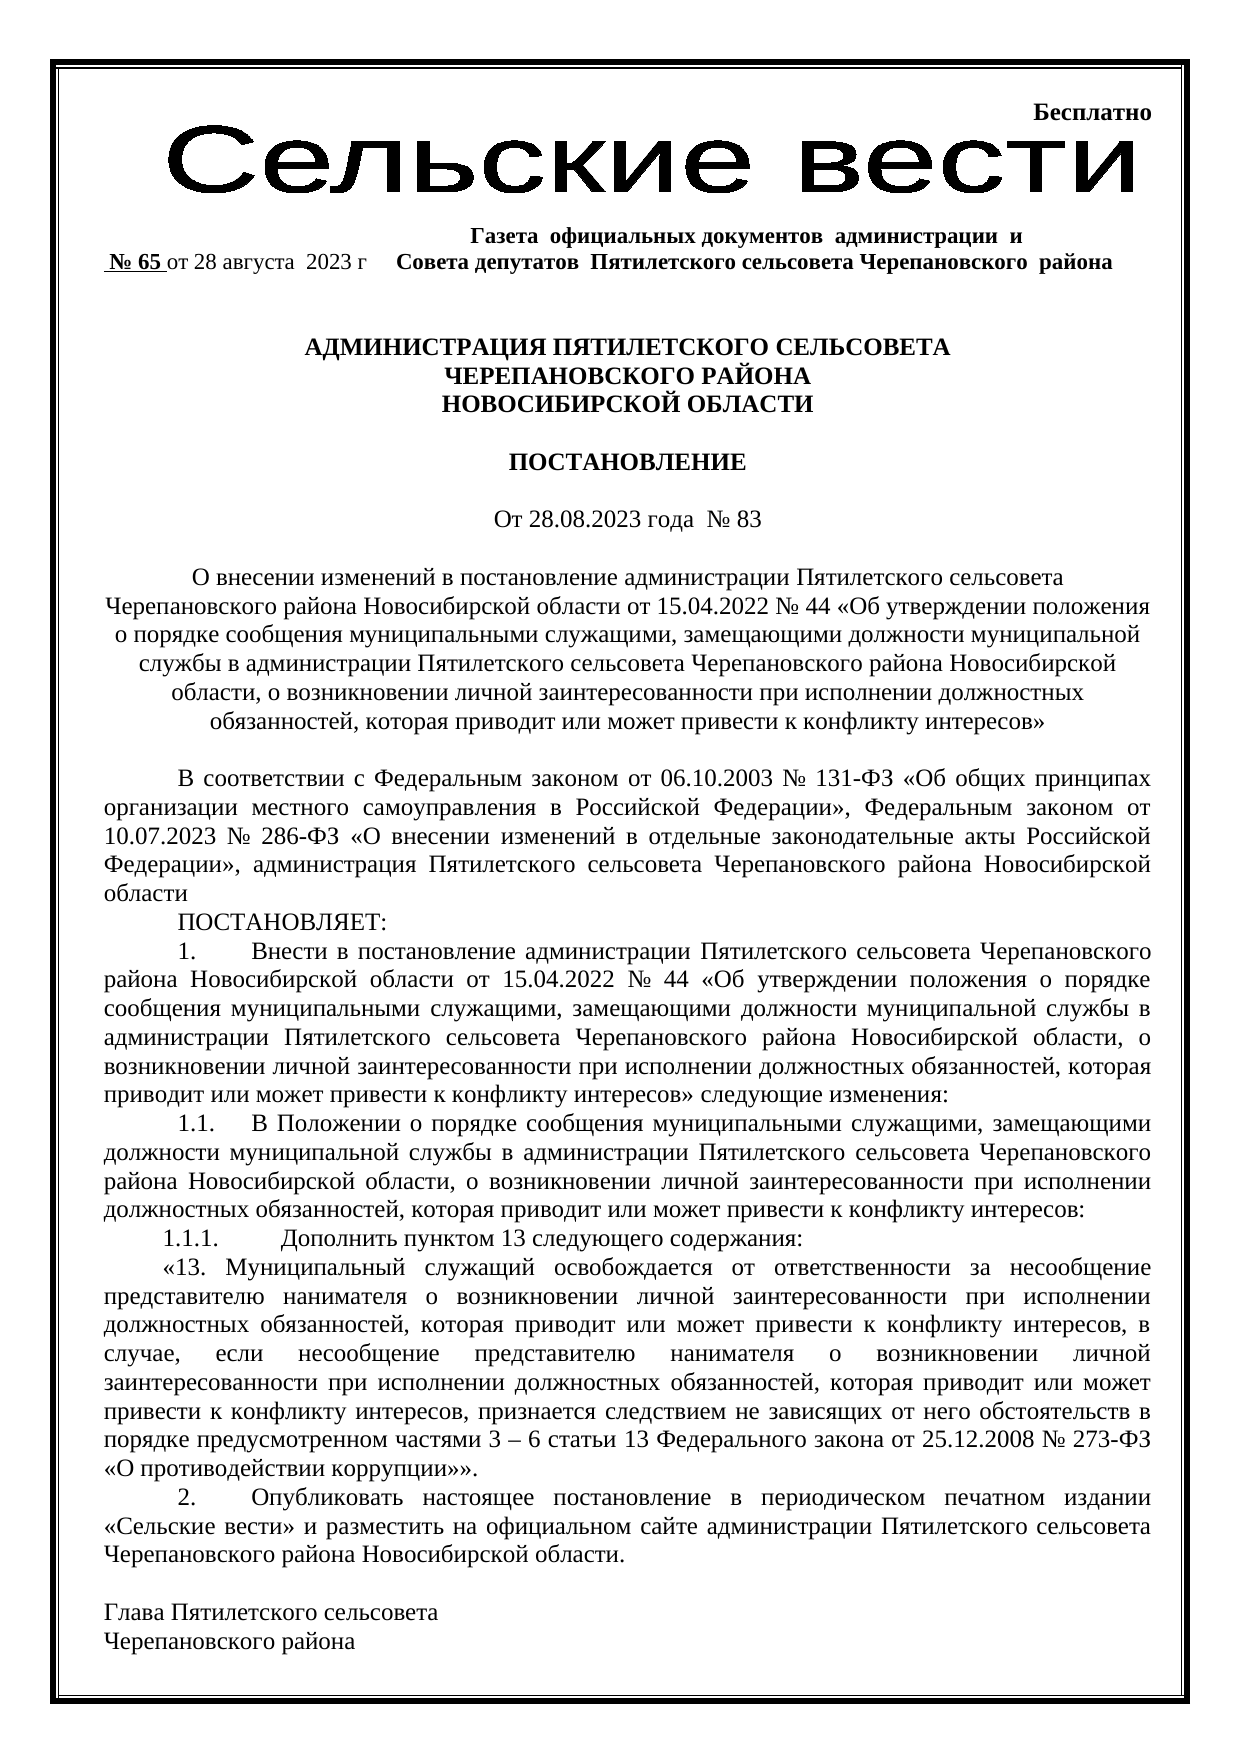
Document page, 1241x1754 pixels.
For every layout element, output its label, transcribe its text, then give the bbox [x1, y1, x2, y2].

text АДМИНИСТРАЦИЯ ПЯТИЛЕТСКОГО СЕЛЬСОВЕТА [103, 332, 1152, 361]
text Газета официальных документов администрации и [103, 222, 1152, 248]
text От 28.08.2023 года № 83 [103, 504, 1152, 533]
text Бесплатно [103, 97, 1152, 126]
text Глава Пятилетского сельсовета [103, 1597, 1152, 1626]
text № 65 от 28 августа 2023 г Совета депутатов Пятилетского сельсовета Черепановского района [103, 248, 1152, 274]
text В соответствии с Федеральным законом от 06.10.2003 № 131-ФЗ «Об общих принципах организации местного самоуправления в Российской Федерации», Федеральным законом от 10.07.2023 № 286-ФЗ «О внесении изменений в отдельные законодательные акты Российской Федерации», администрация Пятилетского сельсовета Черепановского района Новосибирской области [103, 763, 1152, 907]
list Опубликовать настоящее постановление в периодическом печатном издании «Сельские вести» и разместить на официальном сайте администрации Пятилетского сельсовета Черепановского района Новосибирской области. [103, 1482, 1152, 1568]
text О внесении изменений в постановление администрации Пятилетского сельсовета Черепановского района Новосибирской области от 15.04.2022 № 44 «Об утверждении положения о порядке сообщения муниципальными служащими, замещающими должности муниципальной службы в администрации Пятилетского сельсовета Черепановского района Новосибирской области, о возникновении личной заинтересованности при исполнении должностных обязанностей, которая приводит или может привести к конфликту интересов» [103, 562, 1152, 734]
text ЧЕРЕПАНОВСКОГО РАЙОНА [103, 361, 1152, 389]
list Внести в постановление администрации Пятилетского сельсовета Черепановского района Новосибирской области от 15.04.2022 № 44 «Об утверждении положения о порядке сообщения муниципальными служащими, замещающими должности муниципальной службы в администрации Пятилетского сельсовета Черепановского района Новосибирской области, о возникновении личной заинтересованности при исполнении должностных обязанностей, которая приводит или может привести к конфликту интересов» следующие изменения: [103, 936, 1152, 1108]
list Дополнить пунктом 13 следующего содержания: [103, 1223, 1152, 1252]
text ПОСТАНОВЛЕНИЕ [103, 447, 1152, 476]
list В Положении о порядке сообщения муниципальными служащими, замещающими должности муниципальной службы в администрации Пятилетского сельсовета Черепановского района Новосибирской области, о возникновении личной заинтересованности при исполнении должностных обязанностей, которая приводит или может привести к конфликту интересов: [103, 1108, 1152, 1223]
text НОВОСИБИРСКОЙ ОБЛАСТИ [103, 389, 1152, 418]
text «13. Муниципальный служащий освобождается от ответственности за несообщение представителю нанимателя о возникновении личной заинтересованности при исполнении должностных обязанностей, которая приводит или может привести к конфликту интересов, в случае, если несообщение представителю нанимателя о возникновении личной заинтересованности при исполнении должностных обязанностей, которая приводит или может привести к конфликту интересов, признается следствием не зависящих от него обстоятельств в порядке предусмотренном частями 3 – 6 статьи 13 Федерального закона от 25.12.2008 № 273-ФЗ «О противодействии коррупции»». [103, 1252, 1152, 1482]
text ПОСТАНОВЛЯЕТ: [103, 907, 1152, 936]
text Черепановского района [103, 1626, 1152, 1654]
